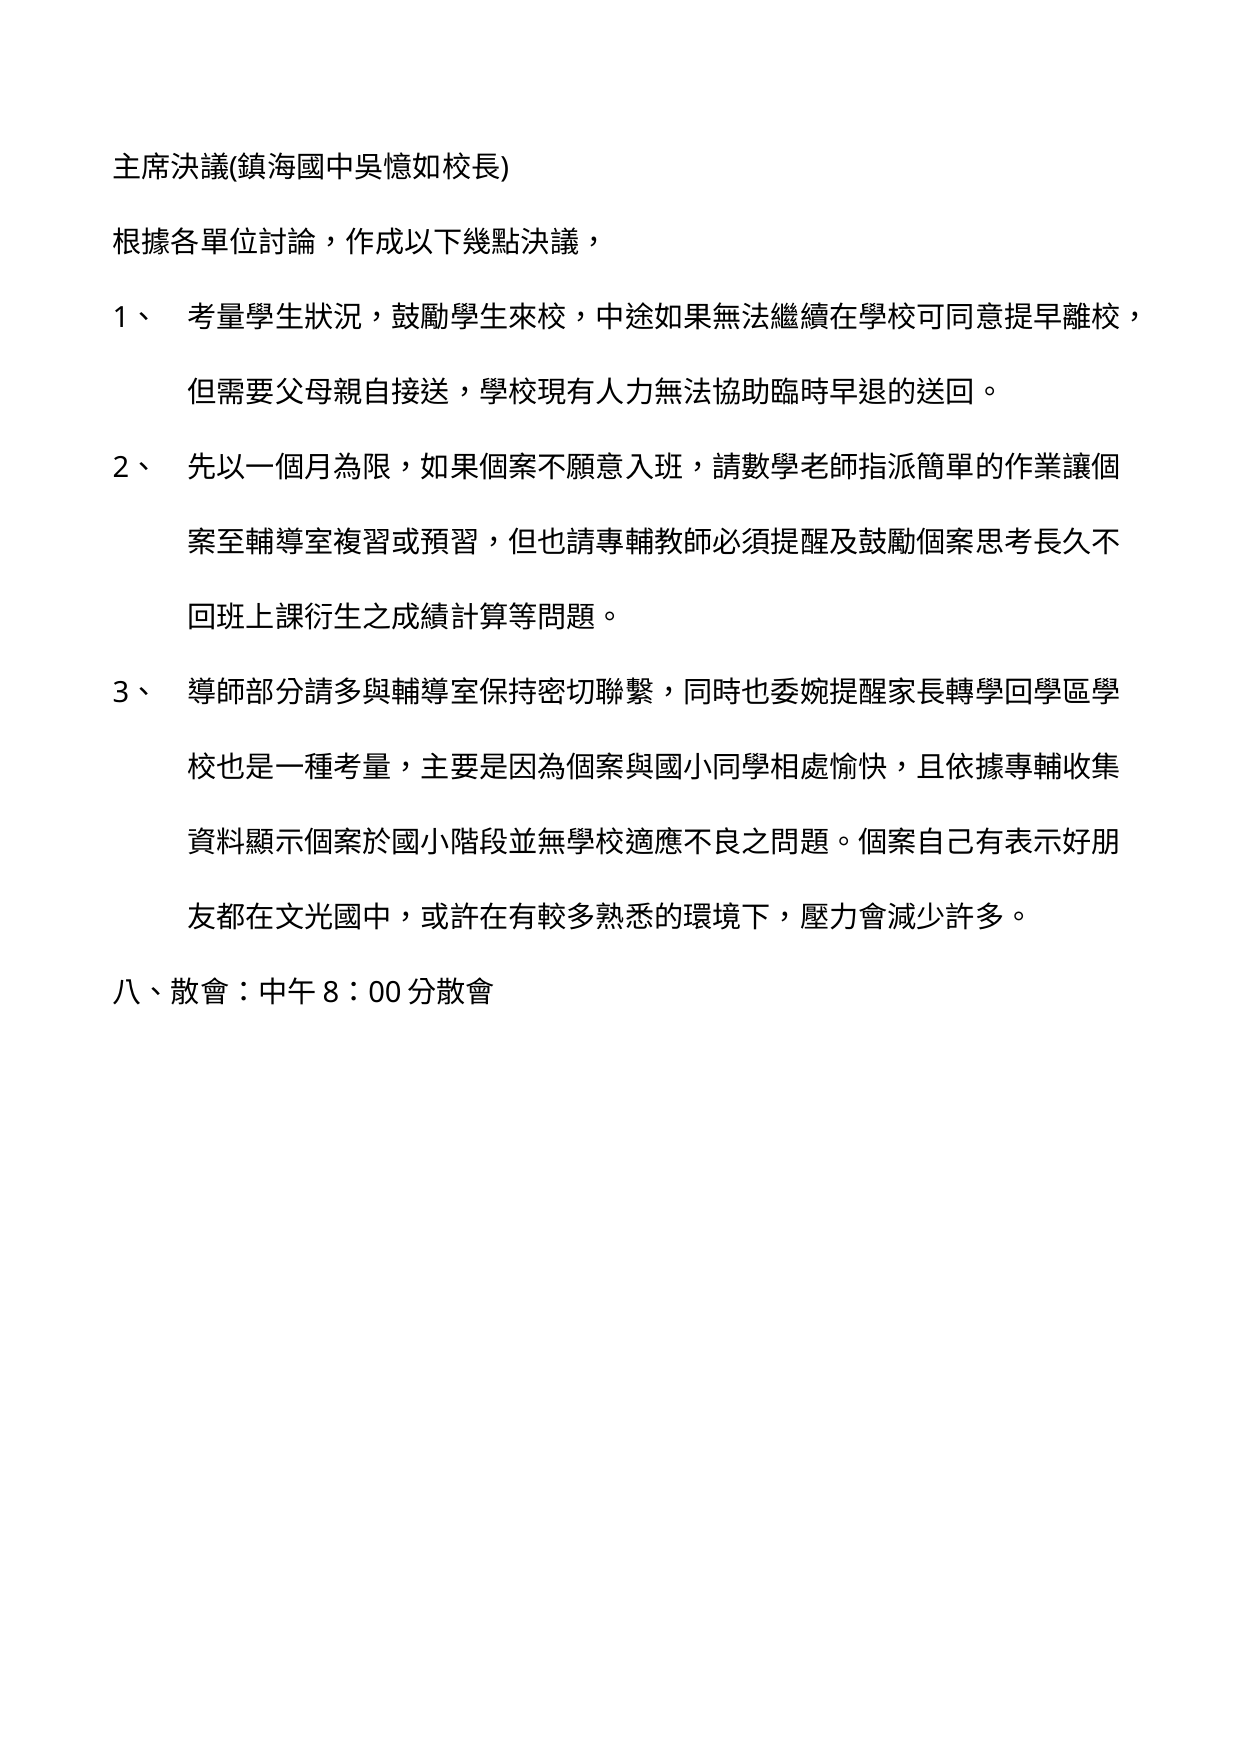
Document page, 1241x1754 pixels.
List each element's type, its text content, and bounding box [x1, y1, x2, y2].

list 先以一個月為限，如果個案不願意入班，請數學老師指派簡單的作業讓個案至輔導室複習或預習，但也請專輔教師必須提醒及鼓勵個案思考長久不回班上課衍生之成績計算等問題。 [112, 427, 1128, 652]
text 八、散會：中午8：00分散會 [112, 952, 1128, 1027]
list 考量學生狀況，鼓勵學生來校，中途如果無法繼續在學校可同意提早離校，但需要父母親自接送，學校現有人力無法協助臨時早退的送回。 [112, 277, 1128, 427]
text 根據各單位討論，作成以下幾點決議， [112, 202, 1128, 277]
text 主席決議(鎮海國中吳憶如校長) [112, 127, 1128, 202]
list 導師部分請多與輔導室保持密切聯繫，同時也委婉提醒家長轉學回學區學校也是一種考量，主要是因為個案與國小同學相處愉快，且依據專輔收集資料顯示個案於國小階段並無學校適應不良之問題。個案自己有表示好朋友都在文光國中，或許在有較多熟悉的環境下，壓力會減少許多。 [112, 652, 1128, 952]
